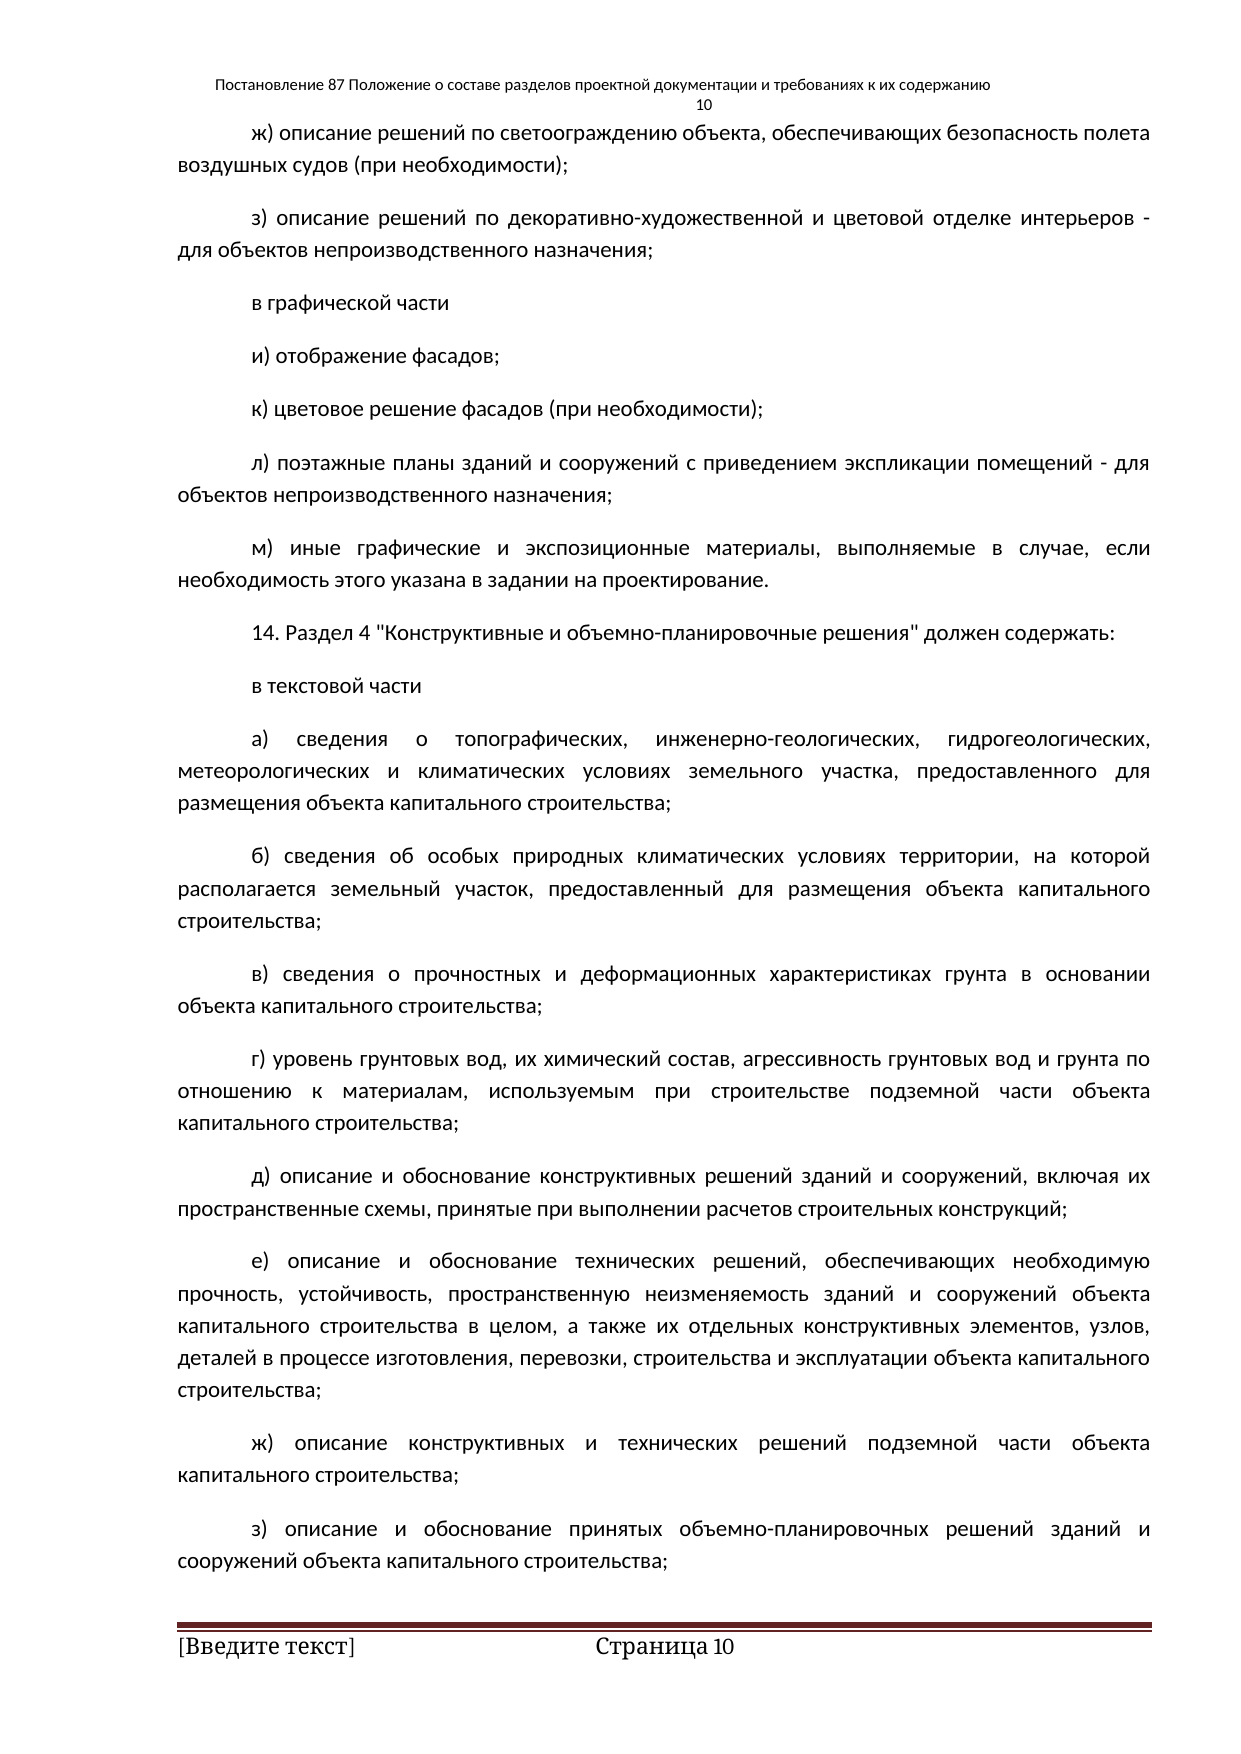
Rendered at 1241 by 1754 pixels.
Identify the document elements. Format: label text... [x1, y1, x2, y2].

text б) сведения об особых природных климатических условиях территории, на которой располагается земельный участок, предоставленный для размещения объекта капитального строительства; [177, 841, 1152, 934]
text з) описание и обоснование принятых объемно-планировочных решений зданий и сооружений объекта капитального строительства; [177, 1514, 1152, 1574]
text з) описание решений по декоративно-художественной и цветовой отделке интерьеров - для объектов непроизводственного назначения; [177, 203, 1152, 263]
text м) иные графические и экспозиционные материалы, выполняемые в случае, если необходимость этого указана в задании на проектирование. [177, 533, 1152, 593]
text в текстовой части [177, 671, 1152, 699]
text в графической части [177, 288, 1152, 317]
text д) описание и обоснование конструктивных решений зданий и сооружений, включая их пространственные схемы, принятые при выполнении расчетов строительных конструкций; [177, 1161, 1152, 1222]
text г) уровень грунтовых вод, их химический состав, агрессивность грунтовых вод и грунта по отношению к материалам, используемым при строительстве подземной части объекта капитального строительства; [177, 1044, 1152, 1136]
text 14. Раздел 4 "Конструктивные и объемно-планировочные решения" должен содержать: [177, 618, 1152, 646]
text ж) описание конструктивных и технических решений подземной части объекта капитального строительства; [177, 1428, 1152, 1489]
text е) описание и обоснование технических решений, обеспечивающих необходимую прочность, устойчивость, пространственную неизменяемость зданий и сооружений объекта капитального строительства в целом, а также их отдельных конструктивных элементов, узлов, деталей в процессе изготовления, перевозки, строительства и эксплуатации объекта капитального строительства; [177, 1247, 1152, 1403]
text в) сведения о прочностных и деформационных характеристиках грунта в основании объекта капитального строительства; [177, 959, 1152, 1019]
text и) отображение фасадов; [177, 342, 1152, 369]
text а) сведения о топографических, инженерно-геологических, гидрогеологических, метеорологических и климатических условиях земельного участка, предоставленного для размещения объекта капитального строительства; [177, 724, 1152, 816]
text к) цветовое решение фасадов (при необходимости); [177, 394, 1152, 423]
text л) поэтажные планы зданий и сооружений с приведением экспликации помещений - для объектов непроизводственного назначения; [177, 448, 1152, 508]
text ж) описание решений по светоограждению объекта, обеспечивающих безопасность полета воздушных судов (при необходимости); [177, 118, 1152, 178]
